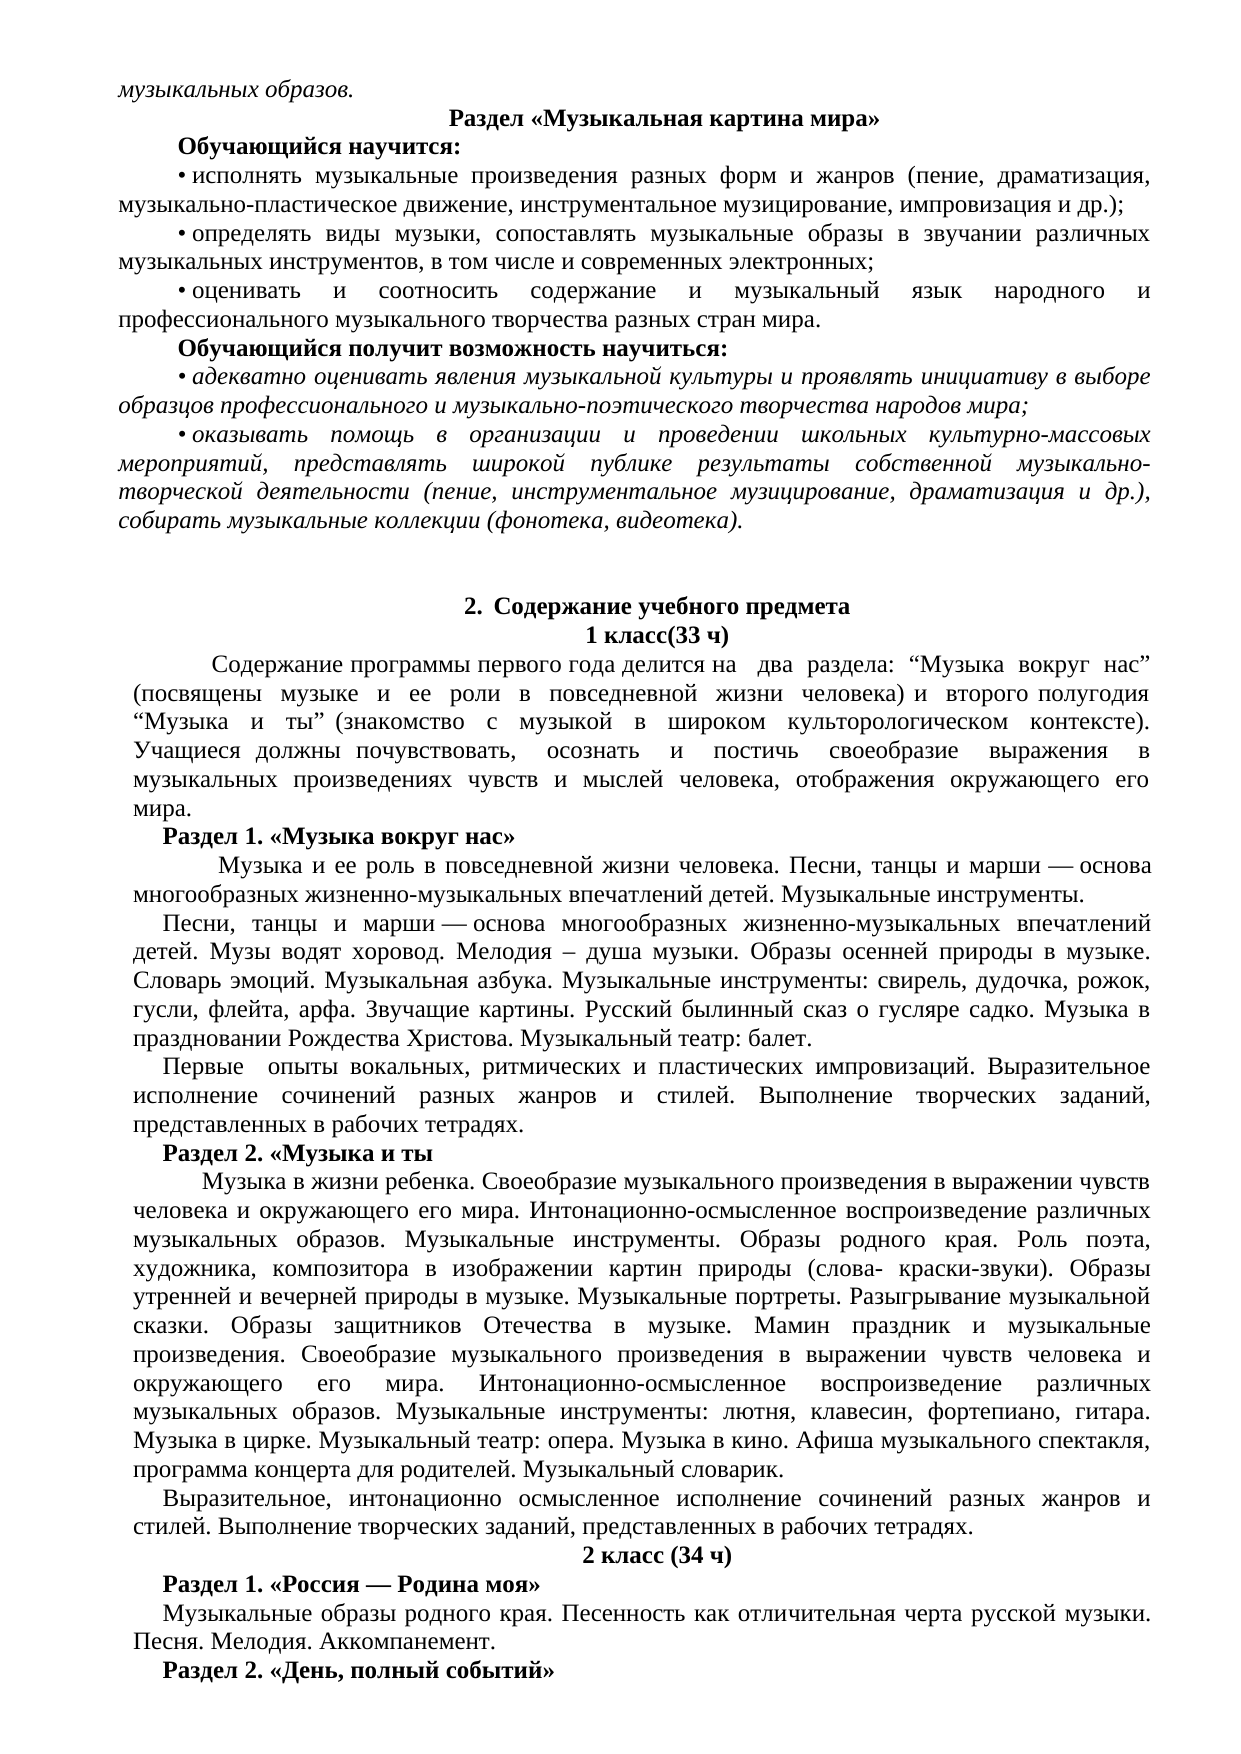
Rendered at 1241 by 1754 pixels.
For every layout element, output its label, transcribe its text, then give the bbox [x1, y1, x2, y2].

text Первые опыты вокальных, ритмических и пластических импровизаций. Выразительное исполнение сочинений разных жанров и стилей. Выполнение творческих заданий, представленных в рабочих тетрадях. [133, 1051, 1152, 1138]
text Песни, танцы и марши — основа многообразных жизненно-музыкальных впечатлений детей. Музы водят хоровод. Мелодия – душа музыки. Образы осенней природы в музыке. Словарь эмоций. Музыкальная азбука. Музыкальные инструменты: свирель, дудочка, рожок, гусли, флейта, арфа. Звучащие картины. Русский былинный сказ о гусляре садко. Музыка в праздновании Рождества Христова. Музыкальный театр: балет. [133, 908, 1152, 1051]
text Музыка в жизни ребенка. Своеобразие музыкального произведения в выражении чувств человека и окружающего его мира. Интонационно-осмысленное воспроизведение различных музыкальных образов. Музыкальные инструменты. Образы родного края. Роль поэта, художника, композитора в изображении картин природы (слова- краски-звуки). Образы утренней и вечерней природы в музыке. Музыкальные портреты. Разыгрывание музыкальной сказки. Образы защитников Отечества в музыке. Мамин праздник и музыкальные произведения. Своеобразие музыкального произведения в выражении чувств человека и окружающего его мира. Интонационно-осмысленное воспроизведение различных музыкальных образов. Музыкальные инструменты: лютня, клавесин, фортепиано, гитара. Музыка в цирке. Музыкальный театр: опера. Музыка в кино. Афиша музыкального спектакля, программа концерта для родителей. Музыкальный словарик. [133, 1166, 1152, 1483]
text • определять виды музыки, сопоставлять музыкальные образы в звучании различных музыкальных инструментов, в том числе и современных электронных; [118, 218, 1152, 275]
text Выразительное, интонационно осмысленное исполнение сочинений разных жанров и стилей. Выполнение творческих заданий, представленных в рабочих тетрадях. [133, 1483, 1152, 1540]
text Раздел «Музыкальная картина мира» [118, 103, 1152, 131]
text Обучающийся научится: [118, 131, 1152, 160]
list Содержание учебного предмета [133, 591, 1152, 620]
text • адекватно оценивать явления музыкальной культуры и проявлять инициативу в выборе образцов профессионального и музыкально-поэтического творчества народов мира; [118, 361, 1152, 419]
text 1 класс(33 ч) [133, 620, 1152, 649]
text • оценивать и соотносить содержание и музыкальный язык народного и профессионального музыкального творчества разных стран мира. [118, 275, 1152, 333]
text Раздел 2. «Музыка и ты [133, 1138, 1152, 1166]
text Музыкальные образы родного края. Песенность как отличительная черта русской музыки. Песня. Мелодия. Аккомпанемент. [133, 1598, 1152, 1655]
text Раздел 1. «Музыка вокруг нас» [133, 821, 1152, 850]
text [118, 74, 1152, 103]
text Музыка и ее роль в повседневной жизни человека. Песни, танцы и марши — основа многообразных жизненно-музыкальных впечатлений детей. Музыкальные инструменты. [133, 850, 1152, 908]
text • исполнять музыкальные произведения разных форм и жанров (пение, драматизация, музыкально-пластическое движение, инструментальное музицирование, импровизация и др.); [118, 160, 1152, 218]
text • оказывать помощь в организации и проведении школьных культурно-массовых мероприятий, представлять широкой публике результаты собственной музыкально-творческой деятельности (пение, инструментальное музицирование, драматизация и др.), собирать музыкальные коллекции (фонотека, видеотека). [118, 419, 1152, 534]
text Раздел 1. «Россия — Родина моя» [133, 1569, 1152, 1598]
text Обучающийся получит возможность научиться: [118, 333, 1152, 361]
text Содержание программы первого года делится на два раздела: “Музыка вокруг нас” (посвящены музыке и ее роли в повседневной жизни человека) и второго полугодия “Музыка и ты” (знакомство с музыкой в широком культорологическом контексте). Учащиеся должны почувствовать, осознать и постичь своеобразие выражения в музыкальных произведениях чувств и мыслей человека, отображения окружающего его мира. [133, 649, 1152, 821]
text Раздел 2. «День, полный событий» [133, 1655, 1152, 1684]
text 2 класс (34 ч) [133, 1540, 1152, 1569]
